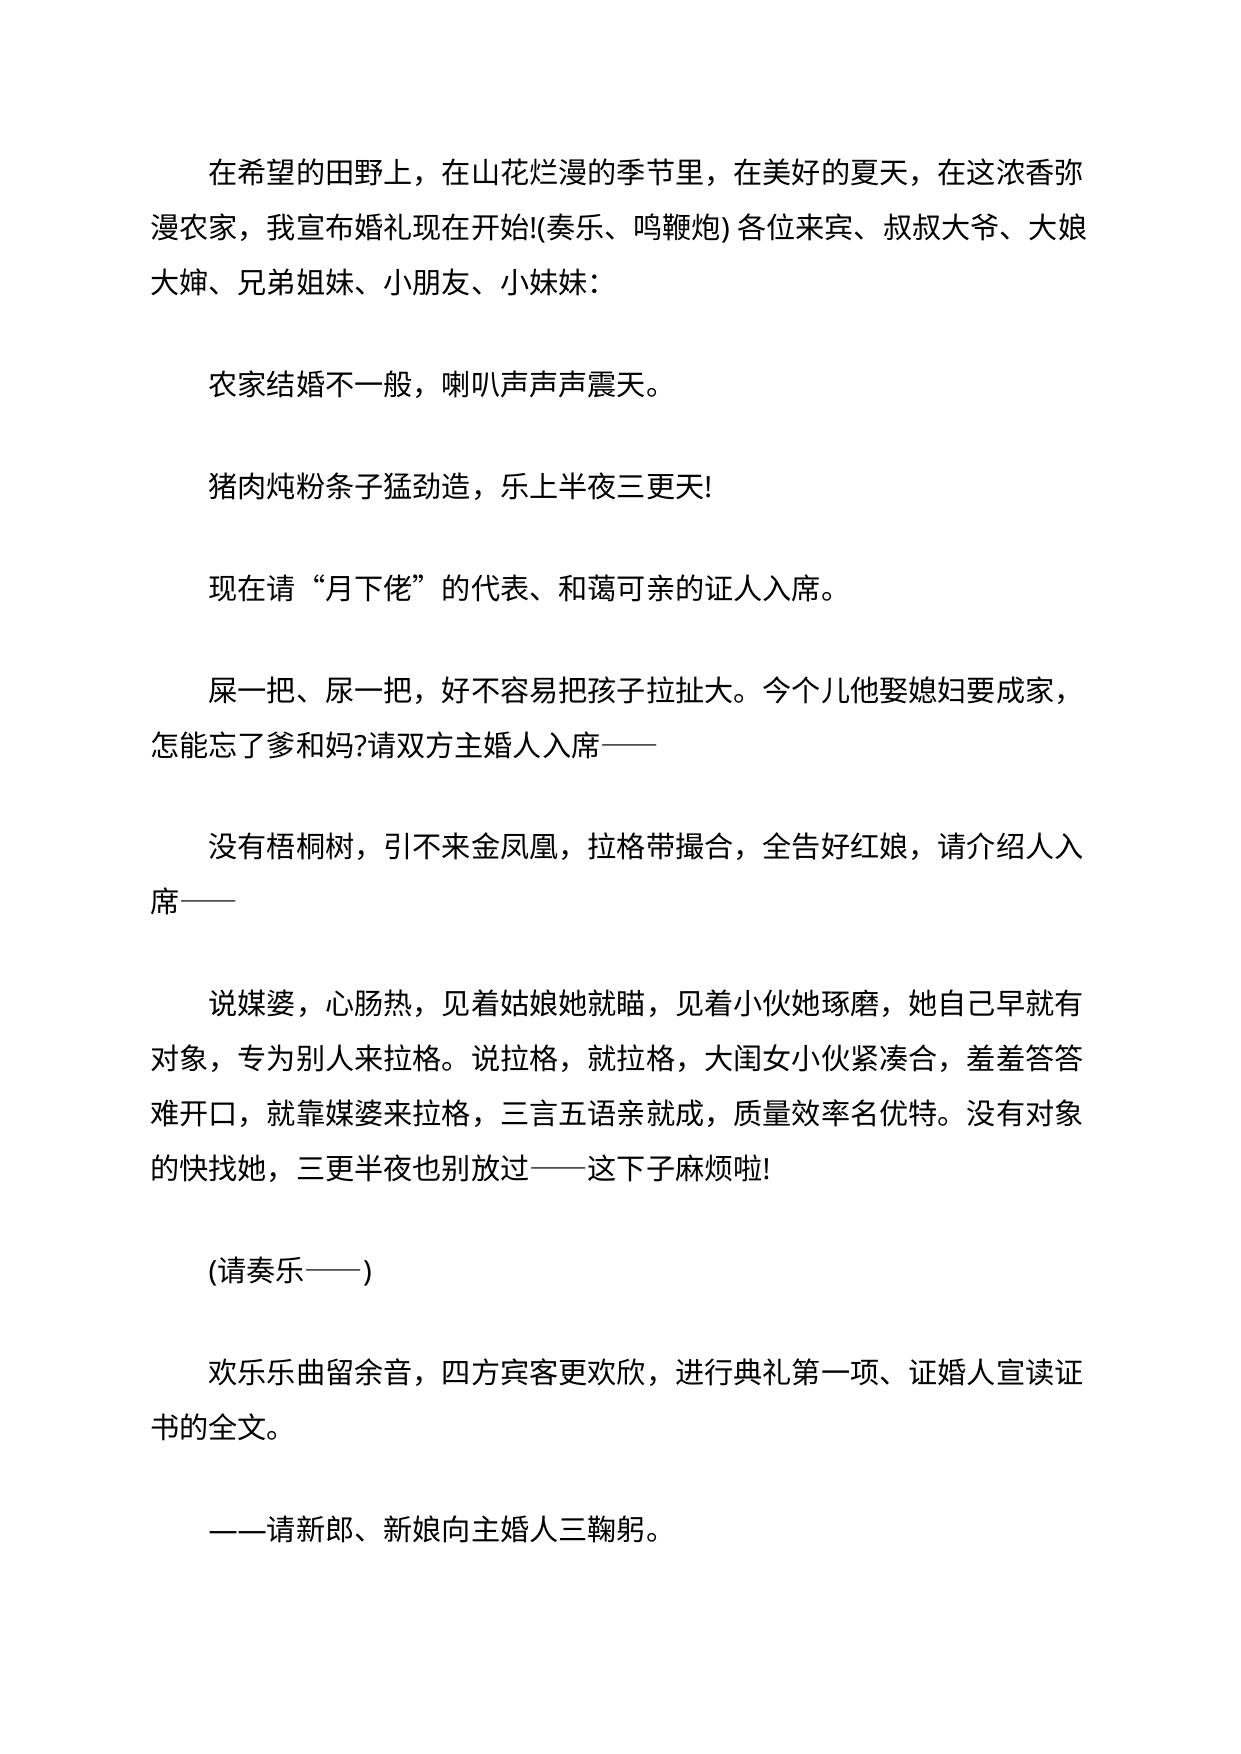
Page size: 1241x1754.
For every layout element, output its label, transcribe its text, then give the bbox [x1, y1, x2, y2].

text 农家结婚不一般，喇叭声声声震天。 [150, 362, 1090, 404]
text 猪肉炖粉条子猛劲造，乐上半夜三更天! [150, 463, 1090, 506]
text 现在请“月下佬”的代表、和蔼可亲的证人入席。 [150, 565, 1090, 608]
text 没有梧桐树，引不来金凤凰，拉格带撮合，全告好红娘，请介绍人入席—— [150, 824, 1090, 921]
text 在希望的田野上，在山花烂漫的季节里，在美好的夏天，在这浓香弥漫农家，我宣布婚礼现在开始!(奏乐、鸣鞭炮) 各位来宾、叔叔大爷、大娘大婶、兄弟姐妹、小朋友、小妹妹： [150, 150, 1090, 302]
text 说媒婆，心肠热，见着姑娘她就瞄，见着小伙她琢磨，她自己早就有对象，专为别人来拉格。说拉格，就拉格，大闺女小伙紧凑合，羞羞答答难开口，就靠媒婆来拉格，三言五语亲就成，质量效率名优特。没有对象的快找她，三更半夜也别放过——这下子麻烦啦! [150, 981, 1090, 1188]
text (请奏乐——) [150, 1247, 1090, 1290]
text 屎一把、尿一把，好不容易把孩子拉扯大。今个儿他娶媳妇要成家，怎能忘了爹和妈?请双方主婚人入席—— [150, 667, 1090, 764]
text 欢乐乐曲留余音，四方宾客更欢欣，进行典礼第一项、证婚人宣读证书的全文。 [150, 1349, 1090, 1447]
text ——请新郎、新娘向主婚人三鞠躬。 [150, 1506, 1090, 1548]
